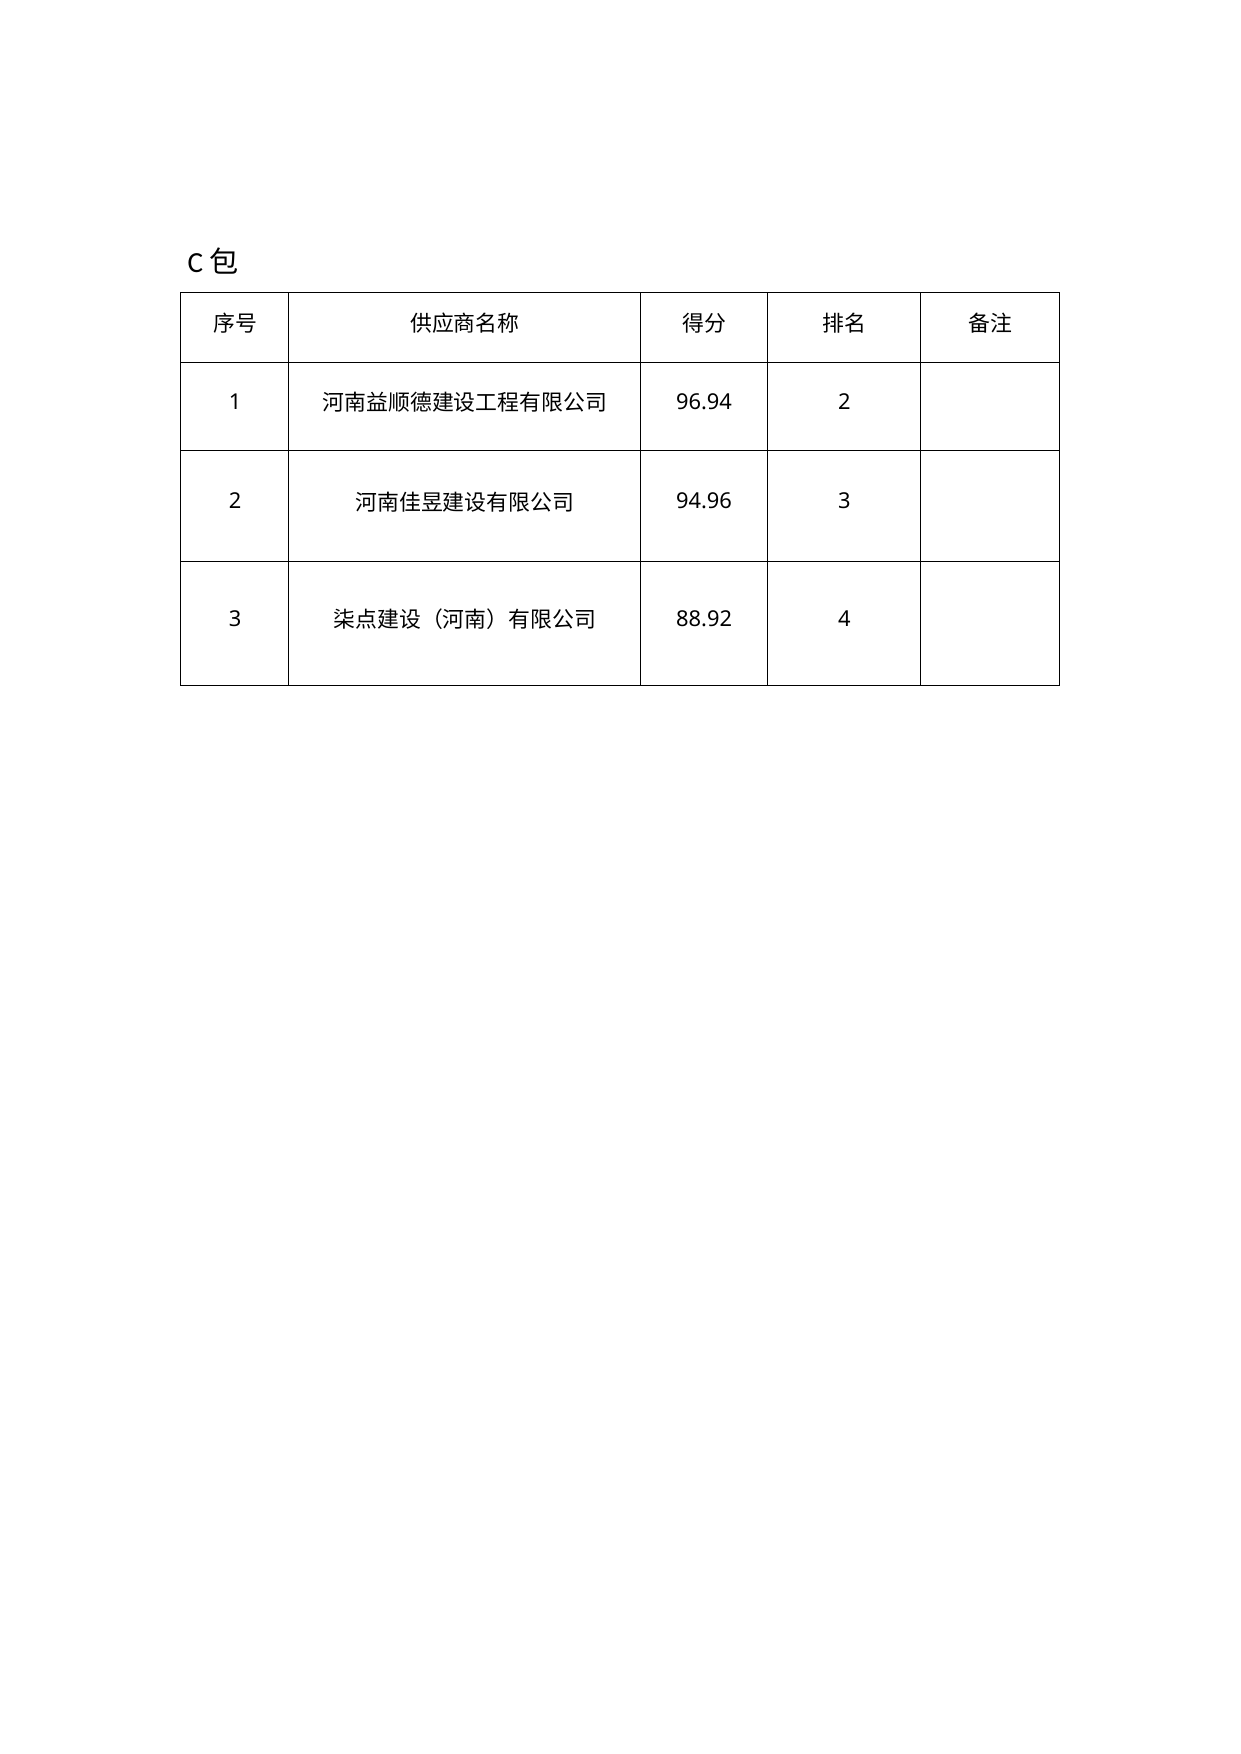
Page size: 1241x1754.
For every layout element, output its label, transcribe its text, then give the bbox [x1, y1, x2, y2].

table_cell 河南佳昱建设有限公司 [289, 451, 640, 561]
table_cell [921, 562, 1059, 685]
text C包 [187, 227, 1053, 292]
table_cell 4 [768, 562, 920, 685]
table_cell 柒点建设（河南）有限公司 [289, 562, 640, 685]
table_cell 3 [768, 451, 920, 561]
table_cell [921, 451, 1059, 561]
table_cell 88.92 [641, 562, 767, 685]
table_cell 1 [181, 363, 288, 450]
table_cell 3 [181, 562, 288, 685]
table_cell 94.96 [641, 451, 767, 561]
table_cell 2 [768, 363, 920, 450]
table_header 备注 [921, 293, 1059, 362]
table_cell 河南益顺德建设工程有限公司 [289, 363, 640, 450]
table_header 供应商名称 [289, 293, 640, 362]
table_cell 2 [181, 451, 288, 561]
table_header 得分 [641, 293, 767, 362]
table_header 排名 [768, 293, 920, 362]
table_cell [921, 363, 1059, 450]
table_header 序号 [181, 293, 288, 362]
table_cell 96.94 [641, 363, 767, 450]
